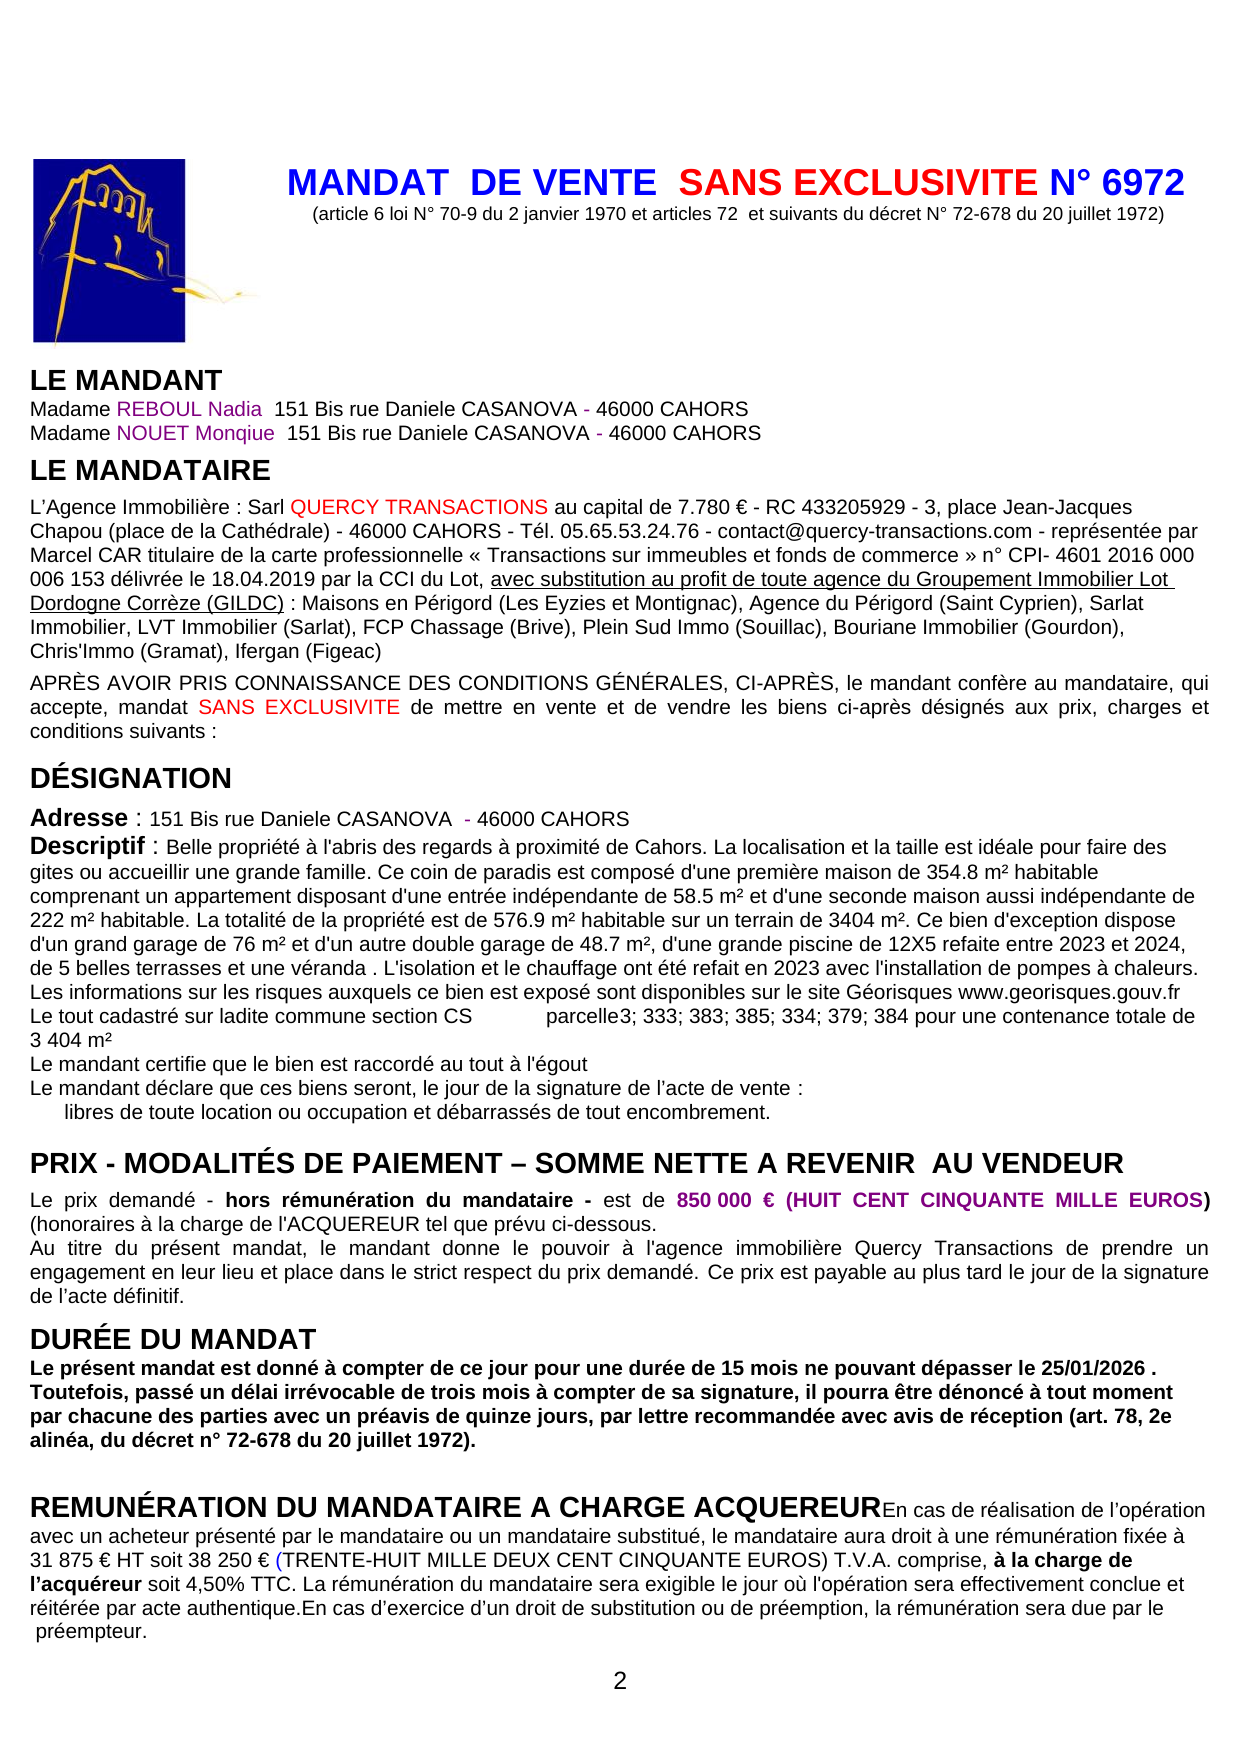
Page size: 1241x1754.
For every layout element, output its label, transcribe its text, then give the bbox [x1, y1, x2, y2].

text APRÈS AVOIR PRIS CONNAISSANCE DES CONDITIONS GÉNÉRALES, CI-APRÈS, le mandant confère au mandataire, qui accepte, mandat SANS EXCLUSIVITE de mettre en vente et de vendre les biens ci-après désignés aux prix, charges et conditions suivants : [29, 671, 1211, 743]
text Le mandant certifie que le bien est raccordé au tout à l'égout [29, 1052, 1211, 1076]
text préempteur. [29, 1619, 1211, 1643]
picture [33, 159, 261, 349]
text REMUNÉRATION DU MANDATAIRE A CHARGE ACQUEREUREn cas de réalisation de l’opération avec un acheteur présenté par le mandataire ou un mandataire substitué, le mandataire aura droit à une rémunération fixée à 31 875 € HT soit 38 250 € (TRENTE-HUIT MILLE DEUX CENT CINQUANTE EUROS) T.V.A. comprise, à la charge de l’acquéreur soit 4,50% TTC. La rémunération du mandataire sera exigible le jour où l'opération sera effectivement conclue et réitérée par acte authentique.En cas d’exercice d’un droit de substitution ou de préemption, la rémunération sera due par le [29, 1490, 1211, 1619]
subtitle PRIX - MODALITÉS DE PAIEMENT – SOMME NETTE A REVENIR AU VENDEUR [29, 1146, 1211, 1180]
text DURÉE DU MANDAT [29, 1322, 1211, 1356]
text Au titre du présent mandat, le mandant donne le pouvoir à l'agence immobilière Quercy Transactions de prendre un engagement en leur lieu et place dans le strict respect du prix demandé. Ce prix est payable au plus tard le jour de la signature de l’acte définitif. [29, 1236, 1211, 1308]
text L’Agence Immobilière : Sarl QUERCY TRANSACTIONS au capital de 7.780 € - RC 433205929 - 3, place Jean-Jacques Chapou (place de la Cathédrale) - 46000 CAHORS - Tél. 05.65.53.24.76 - contact@quercy-transactions.com - représentée par Marcel CAR titulaire de la carte professionnelle « Transactions sur immeubles et fonds de commerce » n° CPI- 4601 2016 000 006 153 délivrée le 18.04.2019 par la CCI du Lot, avec substitution au profit de toute agence du Groupement Immobilier Lot Dordogne Corrèze (GILDC) : Maisons en Périgord (Les Eyzies et Montignac), Agence du Périgord (Saint Cyprien), Sarlat Immobilier, LVT Immobilier (Sarlat), FCP Chassage (Brive), Plein Sud Immo (Souillac), Bouriane Immobilier (Gourdon), Chris'Immo (Gramat), Ifergan (Figeac) [29, 495, 1211, 662]
subtitle DÉSIGNATION [29, 761, 1211, 794]
text Adresse : 151 Bis rue Daniele CASANOVA - 46000 CAHORS [29, 802, 1211, 831]
text libres de toute location ou occupation et débarrassés de tout encombrement. [29, 1099, 1211, 1123]
text Madame NOUET Monqiue 151 Bis rue Daniele CASANOVA - 46000 CAHORS [29, 421, 1211, 444]
text Madame REBOUL Nadia 151 Bis rue Daniele CASANOVA - 46000 CAHORS [29, 397, 1211, 421]
text Le mandant déclare que ces biens seront, le jour de la signature de l’acte de vente : [29, 1076, 1211, 1099]
text Descriptif : Belle propriété à l'abris des regards à proximité de Cahors. La localisation et la taille est idéale pour faire des gites ou accueillir une grande famille. Ce coin de paradis est composé d'une première maison de 354.8 m² habitable comprenant un appartement disposant d'une entrée indépendante de 58.5 m² et d'une seconde maison aussi indépendante de 222 m² habitable. La totalité de la propriété est de 576.9 m² habitable sur un terrain de 3404 m². Ce bien d'exception dispose d'un grand garage de 76 m² et d'un autre double garage de 48.7 m², d'une grande piscine de 12X5 refaite entre 2023 et 2024, de 5 belles terrasses et une véranda . L'isolation et le chauffage ont été refait en 2023 avec l'installation de pompes à chaleurs. [29, 831, 1211, 980]
text Le tout cadastré sur ladite commune section CS parcelle 3; 333; 383; 385; 334; 379; 384 pour une contenance totale de 3 404 m² [29, 1004, 1211, 1052]
text Le prix demandé - hors rémunération du mandataire - est de 850 000 € (HUIT CENT CINQUANTE MILLE EUROS) (honoraires à la charge de l'ACQUEREUR tel que prévu ci-dessous. [29, 1188, 1211, 1236]
table_header MANDAT DE VENTE SANS EXCLUSIVITE N° 6972 (article 6 loi N° 70-9 du 2 janvier 1970 et articles 72 et suivants du décret N° 72-678 du 20 juillet 1972) [261, 160, 1211, 349]
text LE MANDANT [29, 363, 1211, 397]
text LE MANDATAIRE [29, 453, 1211, 486]
text Les informations sur les risques auxquels ce bien est exposé sont disponibles sur le site Géorisques www.georisques.gouv.fr [29, 980, 1211, 1004]
text Le présent mandat est donné à compter de ce jour pour une durée de 15 mois ne pouvant dépasser le 25/01/2026 . Toutefois, passé un délai irrévocable de trois mois à compter de sa signature, il pourra être dénoncé à tout moment par chacune des parties avec un préavis de quinze jours, par lettre recommandée avec avis de réception (art. 78, 2e alinéa, du décret n° 72-678 du 20 juillet 1972). [29, 1356, 1211, 1452]
